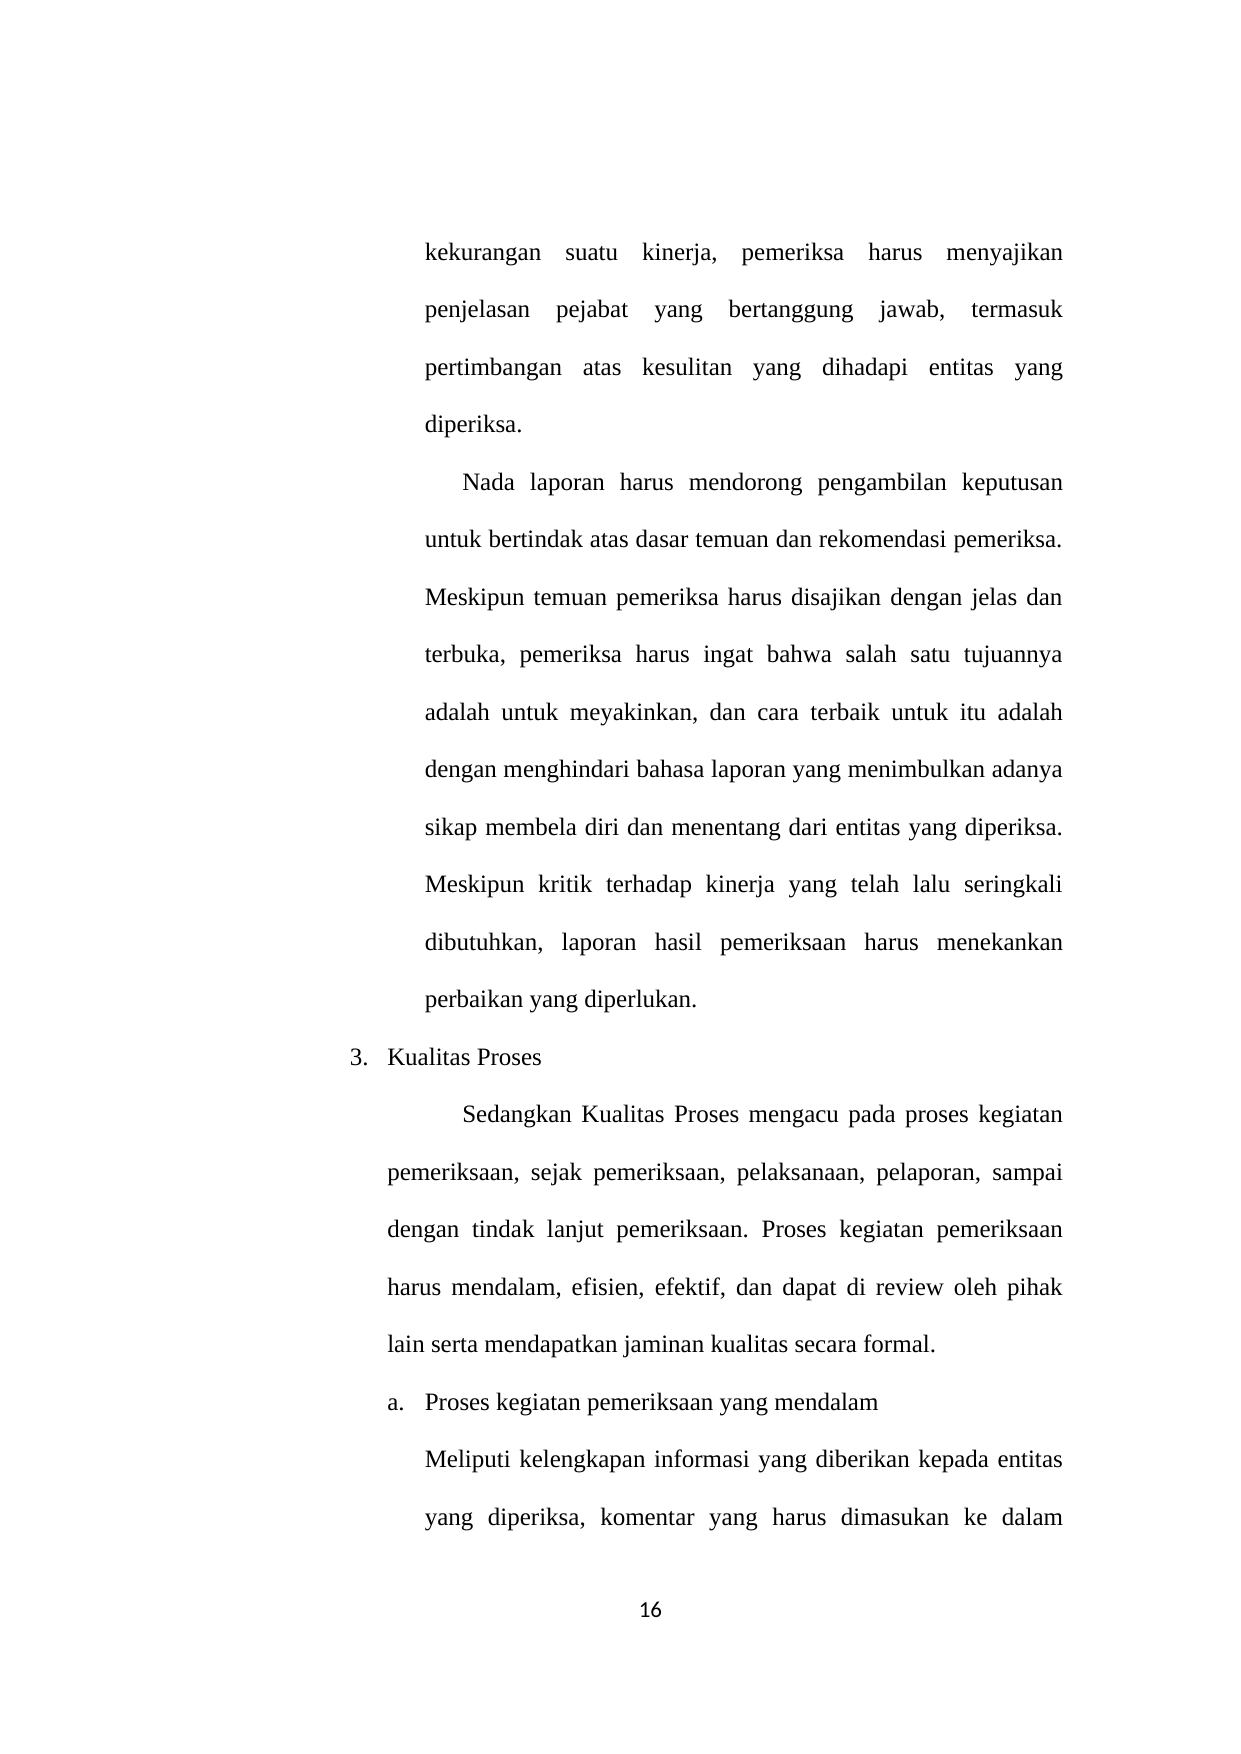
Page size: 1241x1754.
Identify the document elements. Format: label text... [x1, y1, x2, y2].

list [424, 1444, 1063, 1531]
list Proses kegiatan pemeriksaan yang mendalam [387, 1387, 1063, 1416]
list Nada laporan harus mendorong pengambilan keputusan untuk bertindak atas dasar temuan dan rekomendasi pemeriksa. Meskipun temuan pemeriksa harus disajikan dengan jelas dan terbuka, pemeriksa harus ingat bahwa salah satu tujuannya adalah untuk meyakinkan, dan cara terbaik untuk itu adalah dengan menghindari bahasa laporan yang menimbulkan adanya sikap membela diri dan menentang dari entitas yang diperiksa. Meskipun kritik terhadap kinerja yang telah lalu seringkali dibutuhkan, laporan hasil pemeriksaan harus menekankan perbaikan yang diperlukan. [424, 467, 1063, 1013]
list Kualitas Proses [349, 1042, 1063, 1071]
list Sedangkan Kualitas Proses mengacu pada proses kegiatan pemeriksaan, sejak pemeriksaan, pelaksanaan, pelaporan, sampai dengan tindak lanjut pemeriksaan. Proses kegiatan pemeriksaan harus mendalam, efisien, efektif, dan dapat di review oleh pihak lain serta mendapatkan jaminan kualitas secara formal. [387, 1099, 1063, 1358]
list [424, 237, 1063, 438]
